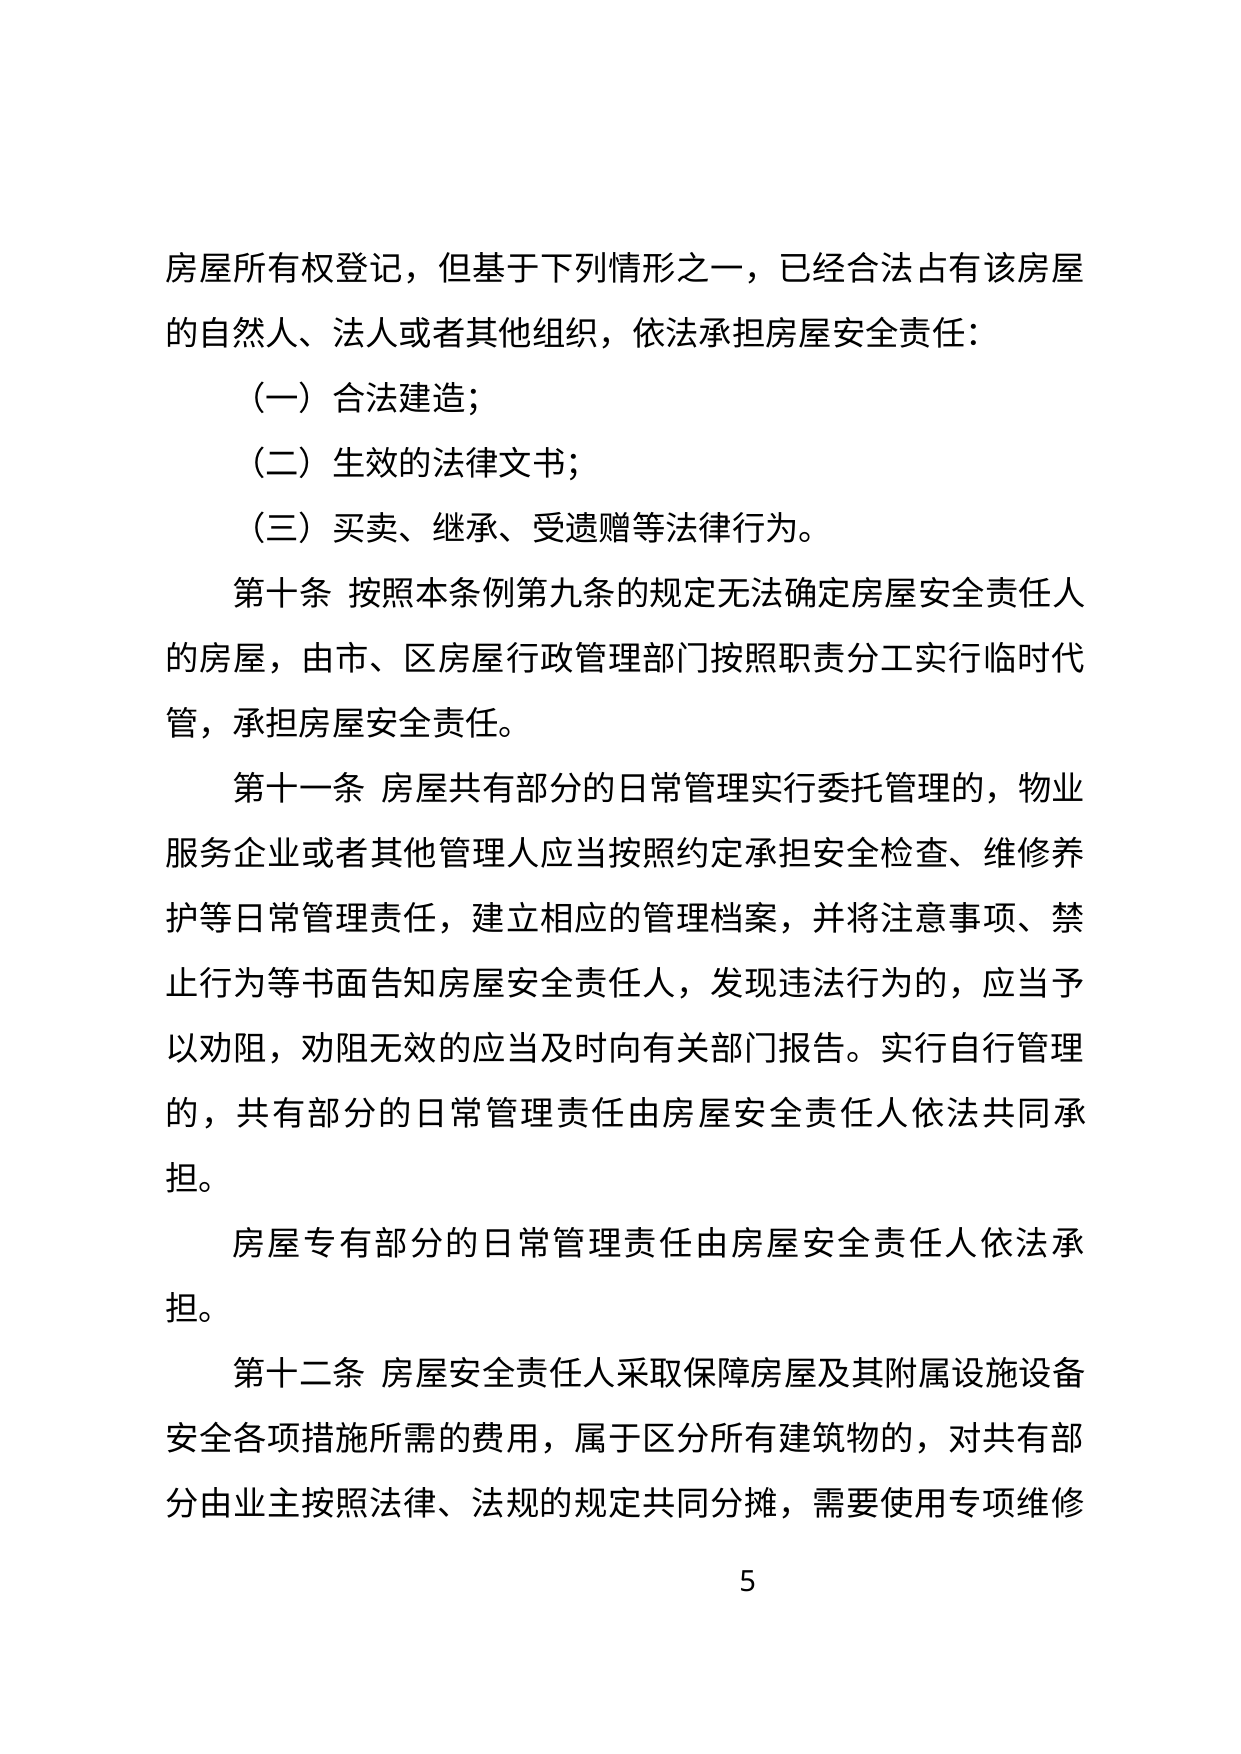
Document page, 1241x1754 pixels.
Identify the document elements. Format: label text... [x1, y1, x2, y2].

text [165, 233, 1087, 363]
text 房屋专有部分的日常管理责任由房屋安全责任人依法承担。 [165, 1208, 1087, 1338]
text （二）生效的法律文书； [165, 428, 1087, 493]
text 第十一条 房屋共有部分的日常管理实行委托管理的，物业服务企业或者其他管理人应当按照约定承担安全检查、维修养护等日常管理责任，建立相应的管理档案，并将注意事项、禁止行为等书面告知房屋安全责任人，发现违法行为的，应当予以劝阻，劝阻无效的应当及时向有关部门报告。实行自行管理的，共有部分的日常管理责任由房屋安全责任人依法共同承担。 [165, 753, 1087, 1208]
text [165, 1338, 1087, 1533]
text 第十条 按照本条例第九条的规定无法确定房屋安全责任人的房屋，由市、区房屋行政管理部门按照职责分工实行临时代管，承担房屋安全责任。 [165, 558, 1087, 753]
text （三）买卖、继承、受遗赠等法律行为。 [165, 493, 1087, 558]
text （一）合法建造； [165, 363, 1087, 428]
